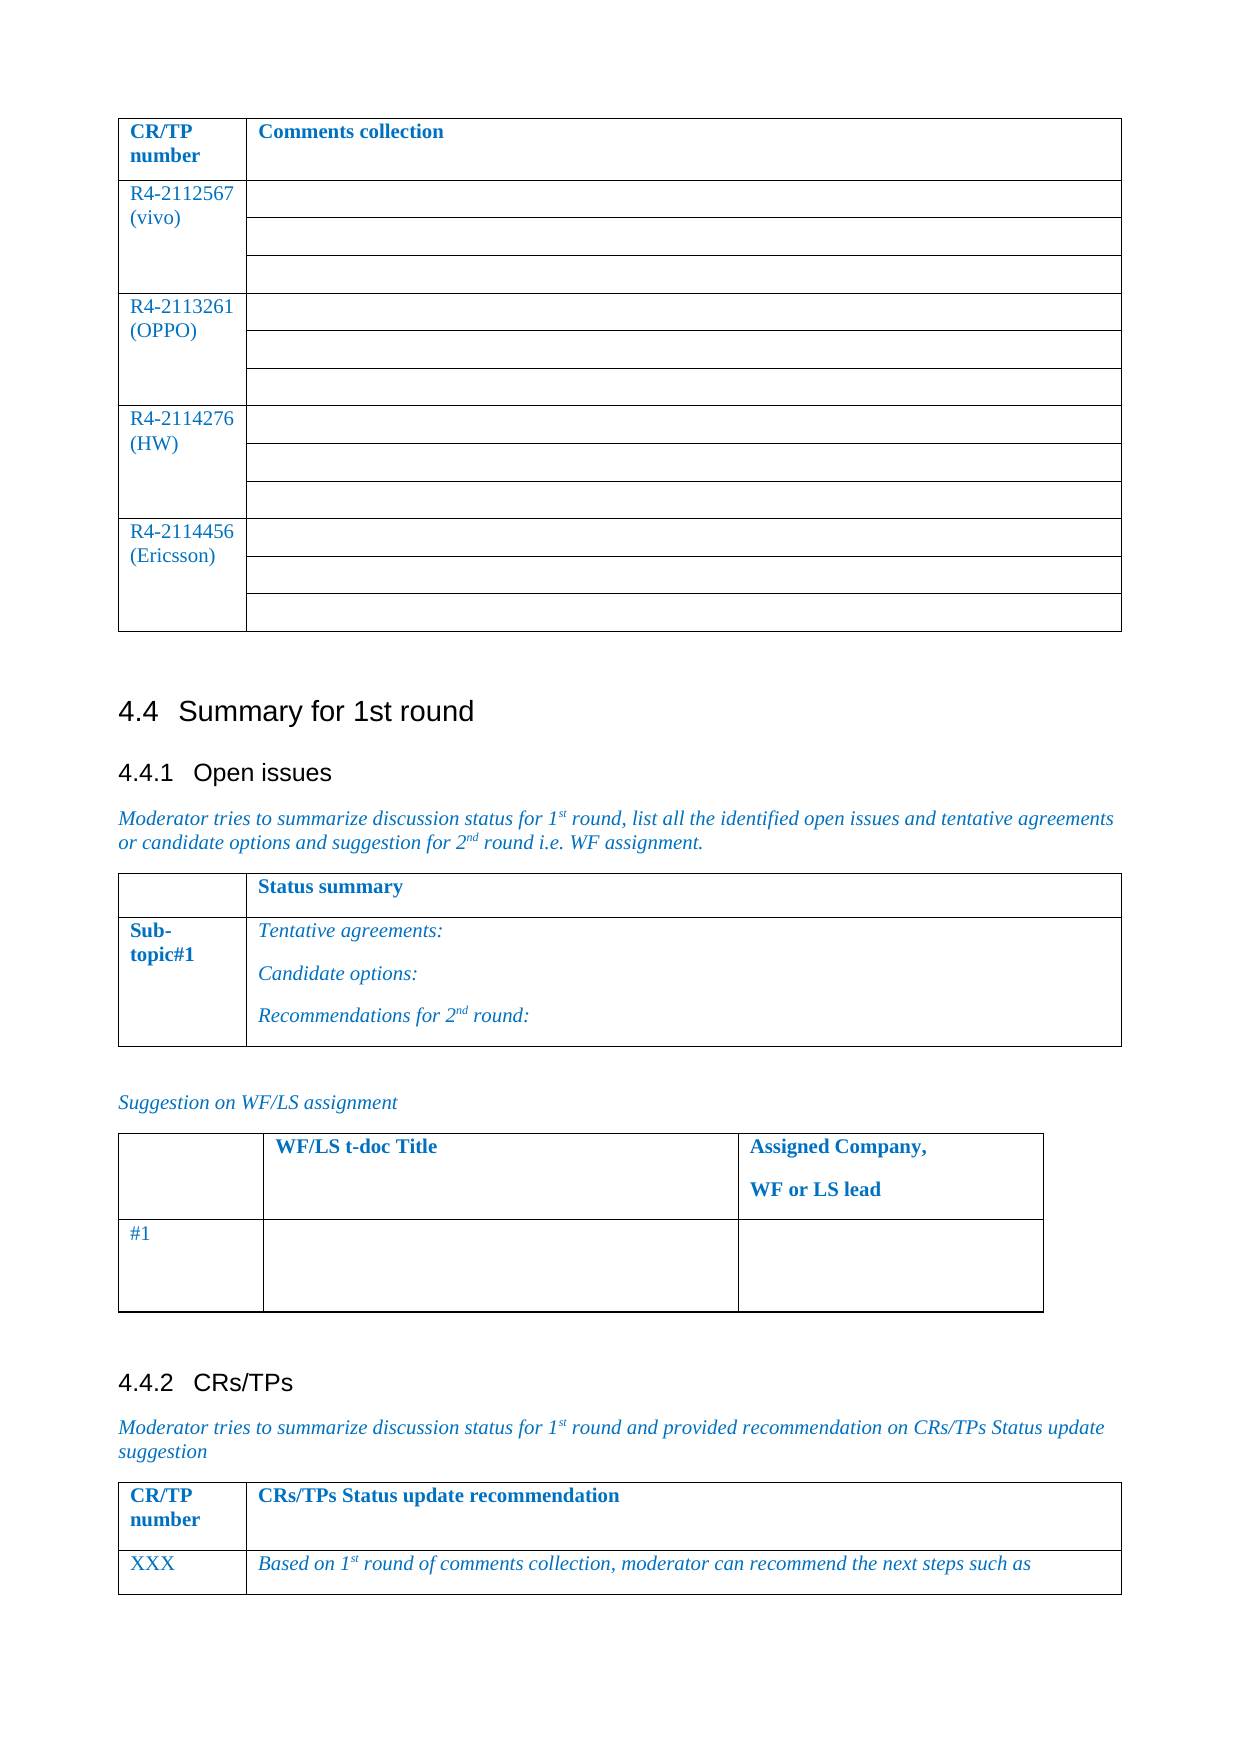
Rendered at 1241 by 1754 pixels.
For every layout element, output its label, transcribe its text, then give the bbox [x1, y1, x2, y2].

table_cell R4-2113261 (OPPO) [119, 294, 246, 405]
table_header Status summary [247, 874, 1121, 917]
table_cell #1 [119, 1220, 263, 1311]
table_header Comments collection [247, 119, 1121, 180]
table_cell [247, 1551, 1121, 1594]
table_header [119, 1134, 263, 1219]
text Suggestion on WF/LS assignment [118, 1090, 1122, 1114]
subtitle Open issues [118, 758, 1122, 787]
table_cell [247, 444, 1121, 481]
table_header [119, 874, 246, 917]
table_cell [247, 256, 1121, 292]
table_cell [264, 1220, 738, 1311]
subtitle Summary for 1st round [118, 693, 1122, 727]
table_cell [247, 294, 1121, 330]
table_cell [247, 482, 1121, 518]
table_header CR/TP number [119, 1483, 246, 1550]
table_cell Tentative agreements: Candidate options: Recommendations for 2nd round: [247, 918, 1121, 1046]
table_cell [739, 1220, 1043, 1311]
text Moderator tries to summarize discussion status for 1st round, list all the identified open issues and tentative agreements or candidate options and suggestion for 2nd round i.e. WF assignment. [118, 806, 1122, 854]
table_cell XXX [119, 1551, 246, 1594]
table_cell [247, 406, 1121, 443]
table_cell Sub-topic#1 [119, 918, 246, 1046]
table_header CRs/TPs Status update recommendation [247, 1483, 1121, 1550]
table_cell [247, 557, 1121, 593]
table_header Assigned Company, WF or LS lead [739, 1134, 1043, 1219]
table_cell [247, 181, 1121, 217]
table_cell [247, 369, 1121, 405]
table_cell R4-2112567 (vivo) [119, 181, 246, 292]
table_cell [247, 218, 1121, 255]
table_cell [247, 594, 1121, 631]
table_header CR/TP number [119, 119, 246, 180]
text Moderator tries to summarize discussion status for 1st round and provided recommendation on CRs/TPs Status update suggestion [118, 1415, 1122, 1463]
table_header WF/LS t-doc Title [264, 1134, 738, 1219]
table_cell [247, 519, 1121, 556]
table_cell R4-2114276 (HW) [119, 406, 246, 518]
table_cell [247, 331, 1121, 368]
subtitle CRs/TPs [118, 1368, 1122, 1396]
table_cell R4-2114456 (Ericsson) [119, 519, 246, 631]
